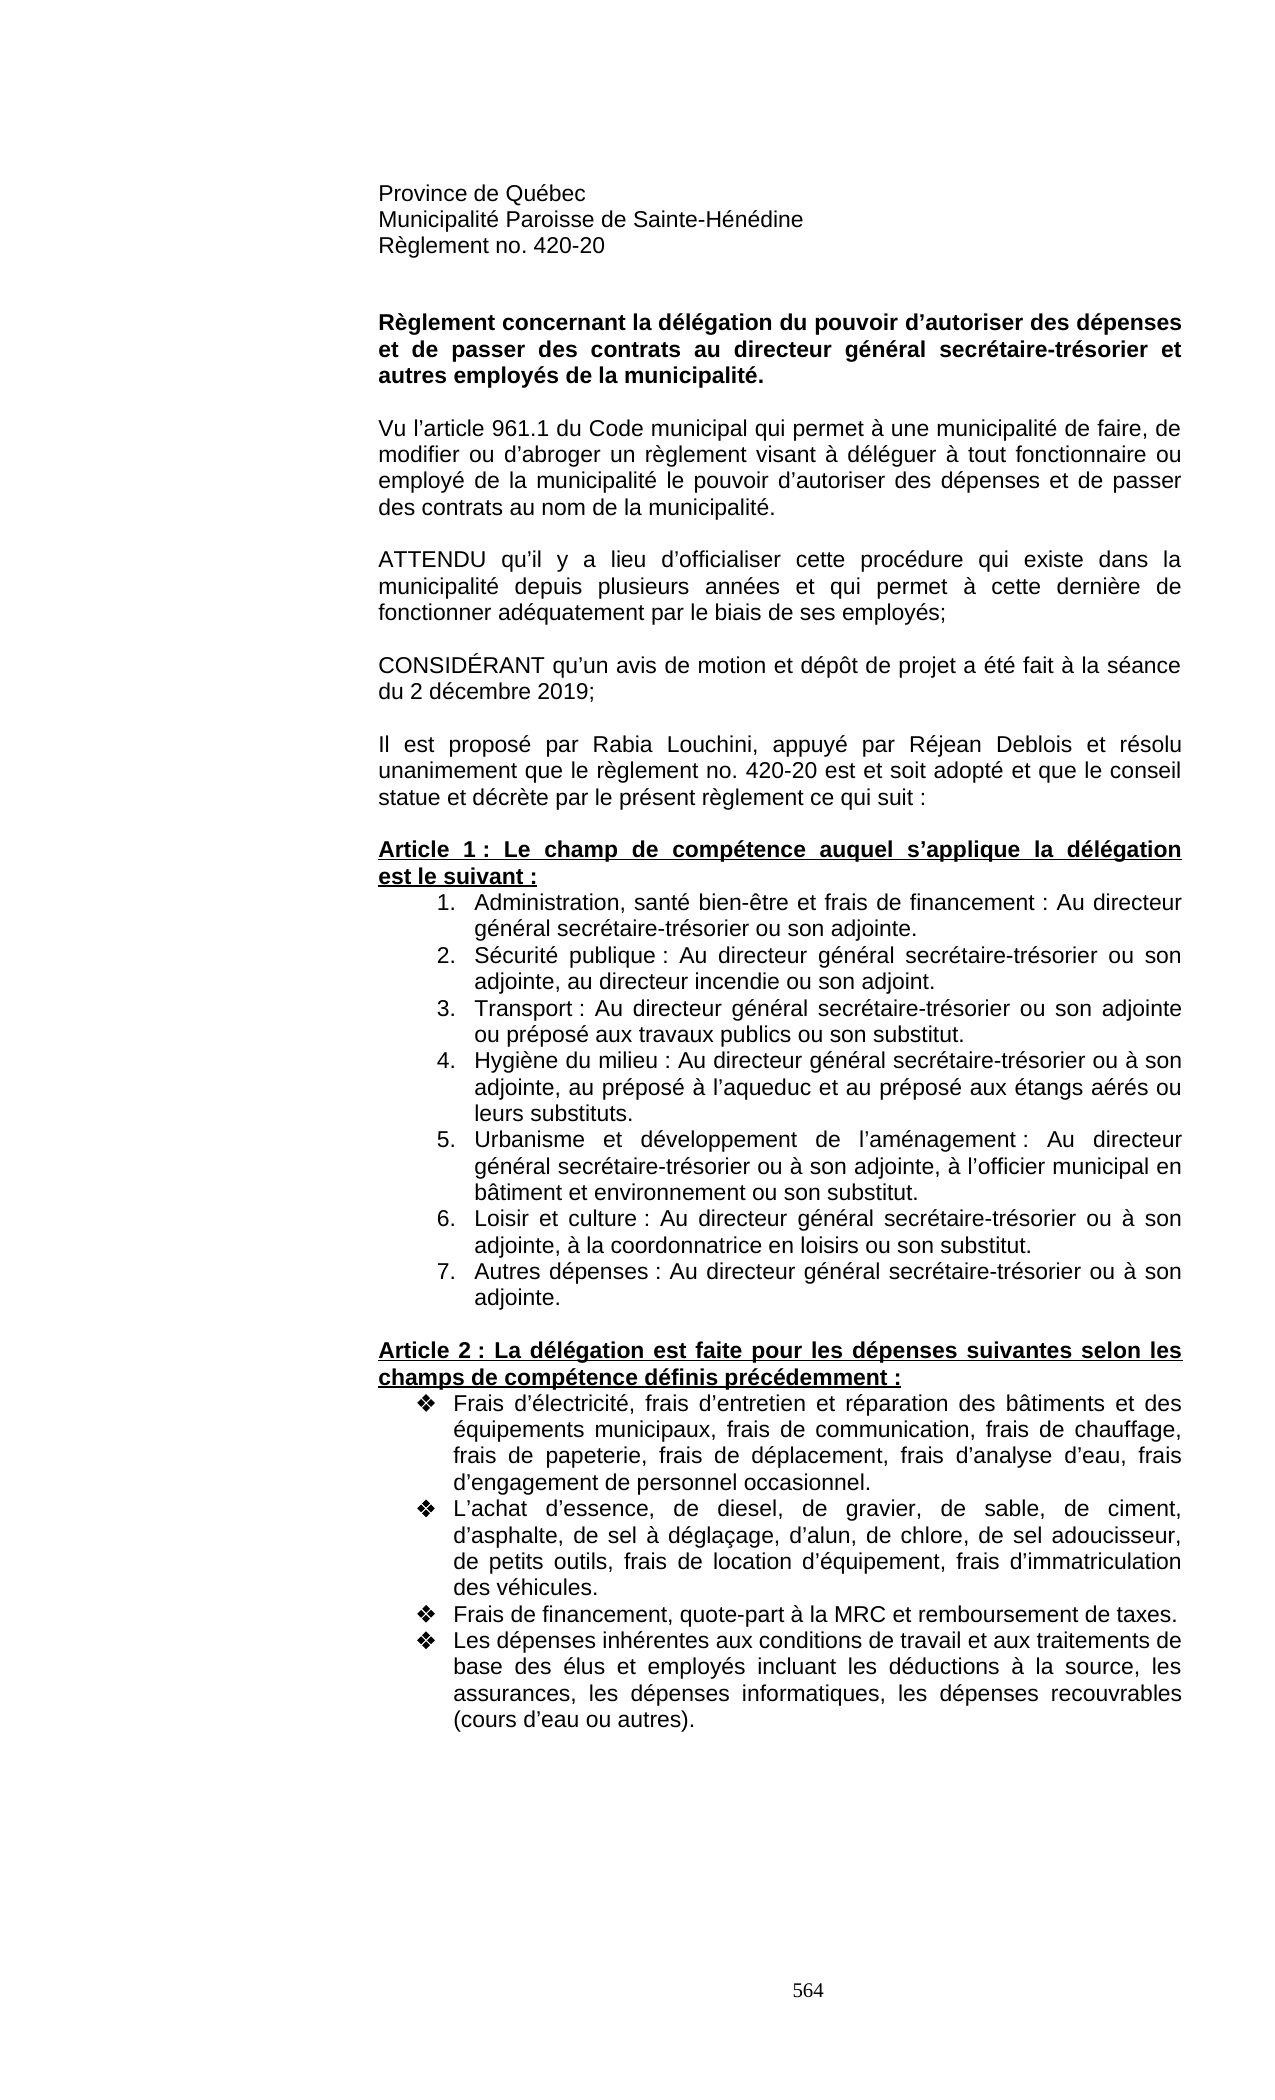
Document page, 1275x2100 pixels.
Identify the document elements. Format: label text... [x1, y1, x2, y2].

text Article 1 : Le champ de compétence auquel s’applique la délégation est le suivant : [378, 860, 1182, 889]
list Les dépenses inhérentes aux conditions de travail et aux traitements de base des élus et employés incluant les déductions à la source, les assurances, les dépenses informatiques, les dépenses recouvrables (cours d’eau ou autres). [416, 1627, 1182, 1732]
text Règlement concernant la délégation du pouvoir d’autoriser des dépenses et de passer des contrats au directeur général secrétaire-trésorier et autres employés de la municipalité. [378, 309, 1182, 388]
text ATTENDU qu’il y a lieu d’officialiser cette procédure qui existe dans la municipalité depuis plusieurs années et qui permet à cette dernière de fonctionner adéquatement par le biais de ses employés; [378, 546, 1182, 626]
list Frais de financement, quote-part à la MRC et remboursement de taxes. [416, 1601, 1182, 1627]
list Autres dépenses : Au directeur général secrétaire-trésorier ou à son adjointe. [437, 1258, 1182, 1311]
list Urbanisme et développement de l’aménagement : Au directeur général secrétaire-trésorier ou à son adjointe, à l’officier municipal en bâtiment et environnement ou son substitut. [437, 1126, 1182, 1205]
text Règlement no. 420-20 [378, 232, 1182, 259]
text Article 2 : La délégation est faite pour les dépenses suivantes selon les champs de compétence définis précédemment : [378, 1337, 1182, 1360]
text Province de Québec [378, 180, 1182, 206]
list Hygiène du milieu : Au directeur général secrétaire-trésorier ou à son adjointe, au préposé à l’aqueduc et au préposé aux étangs aérés ou leurs substituts. [437, 1047, 1182, 1126]
text Il est proposé par Rabia Louchini, appuyé par Réjean Deblois et résolu unanimement que le règlement no. 420-20 est et soit adopté et que le conseil statue et décrète par le présent règlement ce qui suit : [378, 731, 1182, 810]
text Municipalité Paroisse de Sainte-Hénédine [378, 206, 1182, 232]
list Transport : Au directeur général secrétaire-trésorier ou son adjointe ou préposé aux travaux publics ou son substitut. [437, 994, 1182, 1047]
list L’achat d’essence, de diesel, de gravier, de sable, de ciment, d’asphalte, de sel à déglaçage, d’alun, de chlore, de sel adoucisseur, de petits outils, frais de location d’équipement, frais d’immatriculation des véhicules. [416, 1495, 1182, 1601]
list Sécurité publique : Au directeur général secrétaire-trésorier ou son adjointe, au directeur incendie ou son adjoint. [437, 942, 1182, 994]
text Article 1 : Le champ de compétence auquel s’applique la délégation est le suivant : [378, 836, 1182, 859]
text CONSIDÉRANT qu’un avis de motion et dépôt de projet a été fait à la séance du 2 décembre 2019; [378, 652, 1182, 704]
list Frais d’électricité, frais d’entretien et réparation des bâtiments et des équipements municipaux, frais de communication, frais de chauffage, frais de papeterie, frais de déplacement, frais d’analyse d’eau, frais d’engagement de personnel occasionnel. [416, 1390, 1182, 1495]
text Article 2 : La délégation est faite pour les dépenses suivantes selon les champs de compétence définis précédemment : [378, 1361, 1182, 1390]
list Administration, santé bien-être et frais de financement : Au directeur général secrétaire-trésorier ou son adjointe. [437, 889, 1182, 942]
text Vu l’article 961.1 du Code municipal qui permet à une municipalité de faire, de modifier ou d’abroger un règlement visant à déléguer à tout fonctionnaire ou employé de la municipalité le pouvoir d’autoriser des dépenses et de passer des contrats au nom de la municipalité. [378, 415, 1182, 520]
list Loisir et culture : Au directeur général secrétaire-trésorier ou à son adjointe, à la coordonnatrice en loisirs ou son substitut. [437, 1205, 1182, 1258]
